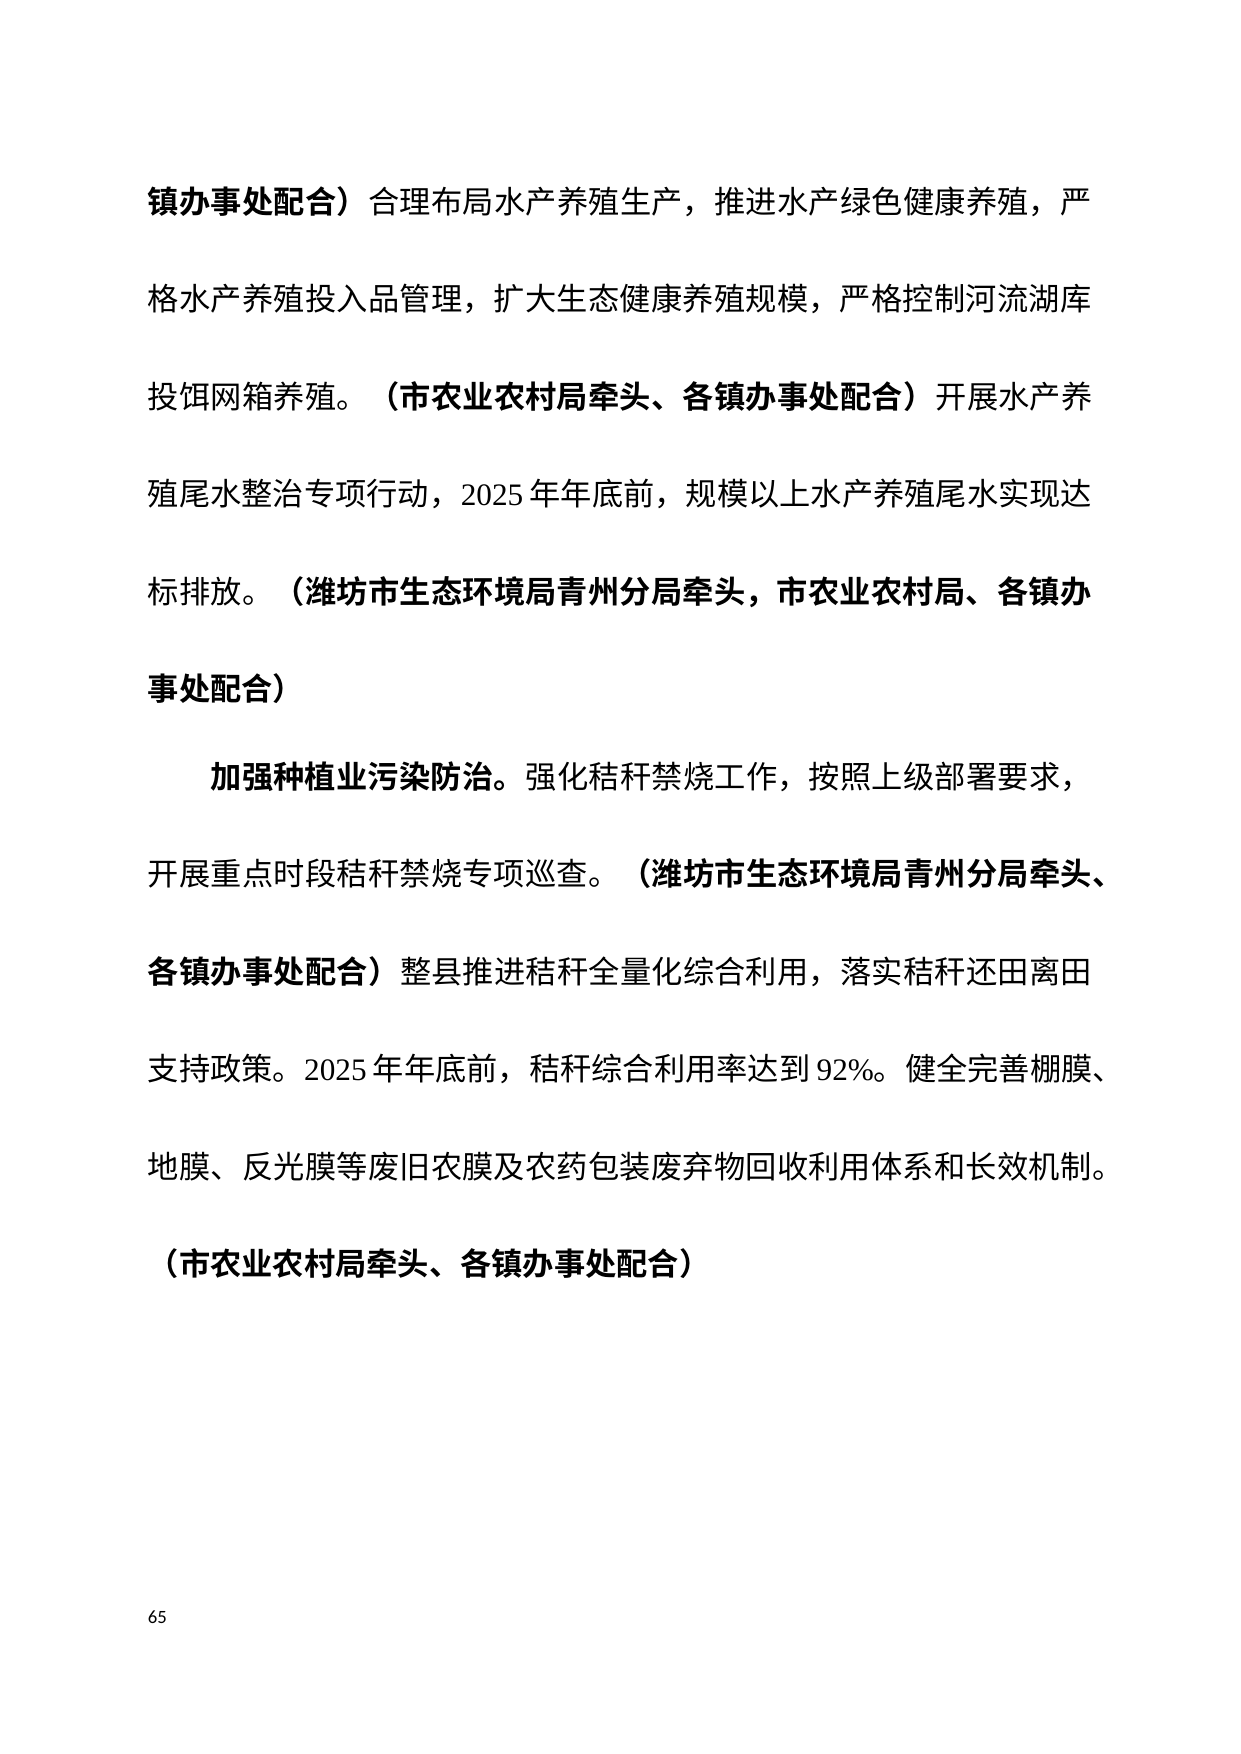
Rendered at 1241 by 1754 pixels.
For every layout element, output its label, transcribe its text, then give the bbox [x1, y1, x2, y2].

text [148, 167, 1093, 719]
text 加强种植业污染防治。强化秸秆禁烧工作，按照上级部署要求，开展重点时段秸秆禁烧专项巡查。（潍坊市生态环境局青州分局牵头、各镇办事处配合）整县推进秸秆全量化综合利用，落实秸秆还田离田支持政策。2025年年底前，秸秆综合利用率达到92%。健全完善棚膜、地膜、反光膜等废旧农膜及农药包装废弃物回收利用体系和长效机制。（市农业农村局牵头、各镇办事处配合） [148, 742, 1093, 1295]
